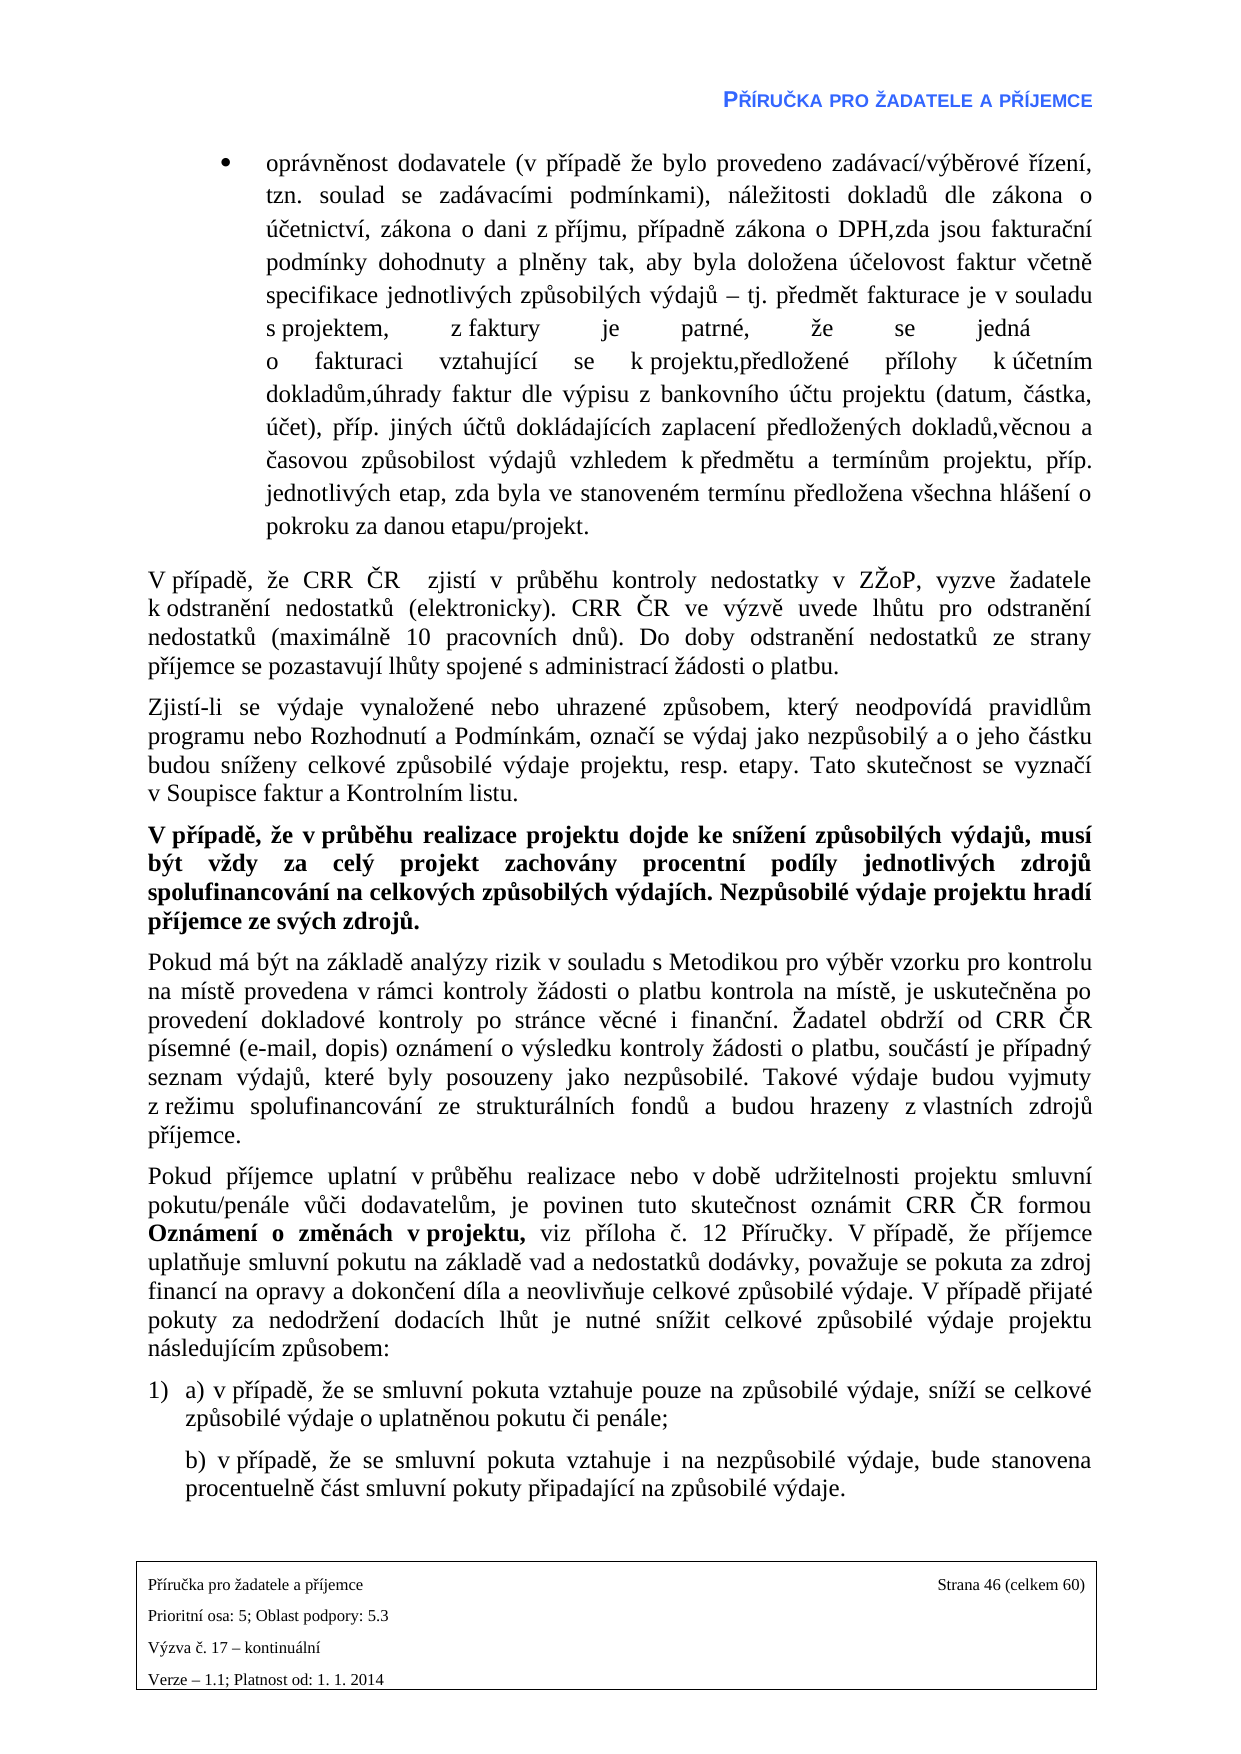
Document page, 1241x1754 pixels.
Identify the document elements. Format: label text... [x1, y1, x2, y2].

text V případě, že v průběhu realizace projektu dojde ke snížení způsobilých výdajů, musí být vždy za celý projekt zachovány procentní podíly jednotlivých zdrojů spolufinancování na celkových způsobilých výdajích. Nezpůsobilé výdaje projektu hradí příjemce ze svých zdrojů. [148, 820, 1093, 935]
text Zjistí-li se výdaje vynaložené nebo uhrazené způsobem, který neodpovídá pravidlům programu nebo Rozhodnutí a Podmínkám, označí se výdaj jako nezpůsobilý a o jeho částku budou sníženy celkové způsobilé výdaje projektu, resp. etapy. Tato skutečnost se vyznačí v Soupisce faktur a Kontrolním listu. [148, 692, 1093, 807]
list a) v případě, že se smluvní pokuta vztahuje pouze na způsobilé výdaje, sníží se celkové způsobilé výdaje o uplatněnou pokutu či penále; [148, 1375, 1093, 1432]
text Pokud příjemce uplatní v průběhu realizace nebo v době udržitelnosti projektu smluvní pokutu/penále vůči dodavatelům, je povinen tuto skutečnost oznámit CRR ČR formou Oznámení o změnách v projektu, viz příloha č. 12 Příručky. V případě, že příjemce uplatňuje smluvní pokutu na základě vad a nedostatků dodávky, považuje se pokuta za zdroj financí na opravy a dokončení díla a neovlivňuje celkové způsobilé výdaje. V případě přijaté pokuty za nedodržení dodacích lhůt je nutné snížit celkové způsobilé výdaje projektu následujícím způsobem: [148, 1161, 1093, 1362]
text V případě, že CRR ČR zjistí v průběhu kontroly nedostatky v ZŽoP, vyzve žadatele k odstranění nedostatků (elektronicky). CRR ČR ve výzvě uvede lhůtu pro odstranění nedostatků (maximálně 10 pracovních dnů). Do doby odstranění nedostatků ze strany příjemce se pozastavují lhůty spojené s administrací žádosti o platbu. [148, 565, 1093, 680]
text b) v případě, že se smluvní pokuta vztahuje i na nezpůsobilé výdaje, bude stanovena procentuelně část smluvní pokuty připadající na způsobilé výdaje. [185, 1445, 1093, 1502]
list oprávněnost dodavatele (v případě že bylo provedeno zadávací/výběrové řízení, tzn. soulad se zadávacími podmínkami), náležitosti dokladů dle zákona o účetnictví, zákona o dani z příjmu, případně zákona o DPH,zda jsou fakturační podmínky dohodnuty a plněny tak, aby byla doložena účelovost faktur včetně specifikace jednotlivých způsobilých výdajů – tj. předmět fakturace je v souladu s projektem, z faktury je patrné, že se jedná o fakturaci vztahující se k projektu,předložené přílohy k účetním dokladům,úhrady faktur dle výpisu z bankovního účtu projektu (datum, částka, účet), příp. jiných účtů dokládajících zaplacení předložených dokladů,věcnou a časovou způsobilost výdajů vzhledem k předmětu a termínům projektu, příp. jednotlivých etap, zda byla ve stanoveném termínu předložena všechna hlášení o pokroku za danou etapu/projekt. [221, 148, 1093, 539]
text Pokud má být na základě analýzy rizik v souladu s Metodikou pro výběr vzorku pro kontrolu na místě provedena v rámci kontroly žádosti o platbu kontrola na místě, je uskutečněna po provedení dokladové kontroly po stránce věcné i finanční. Žadatel obdrží od CRR ČR písemné (e-mail, dopis) oznámení o výsledku kontroly žádosti o platbu, součástí je případný seznam výdajů, které byly posouzeny jako nezpůsobilé. Takové výdaje budou vyjmuty z režimu spolufinancování ze strukturálních fondů a budou hrazeny z vlastních zdrojů příjemce. [148, 947, 1093, 1148]
